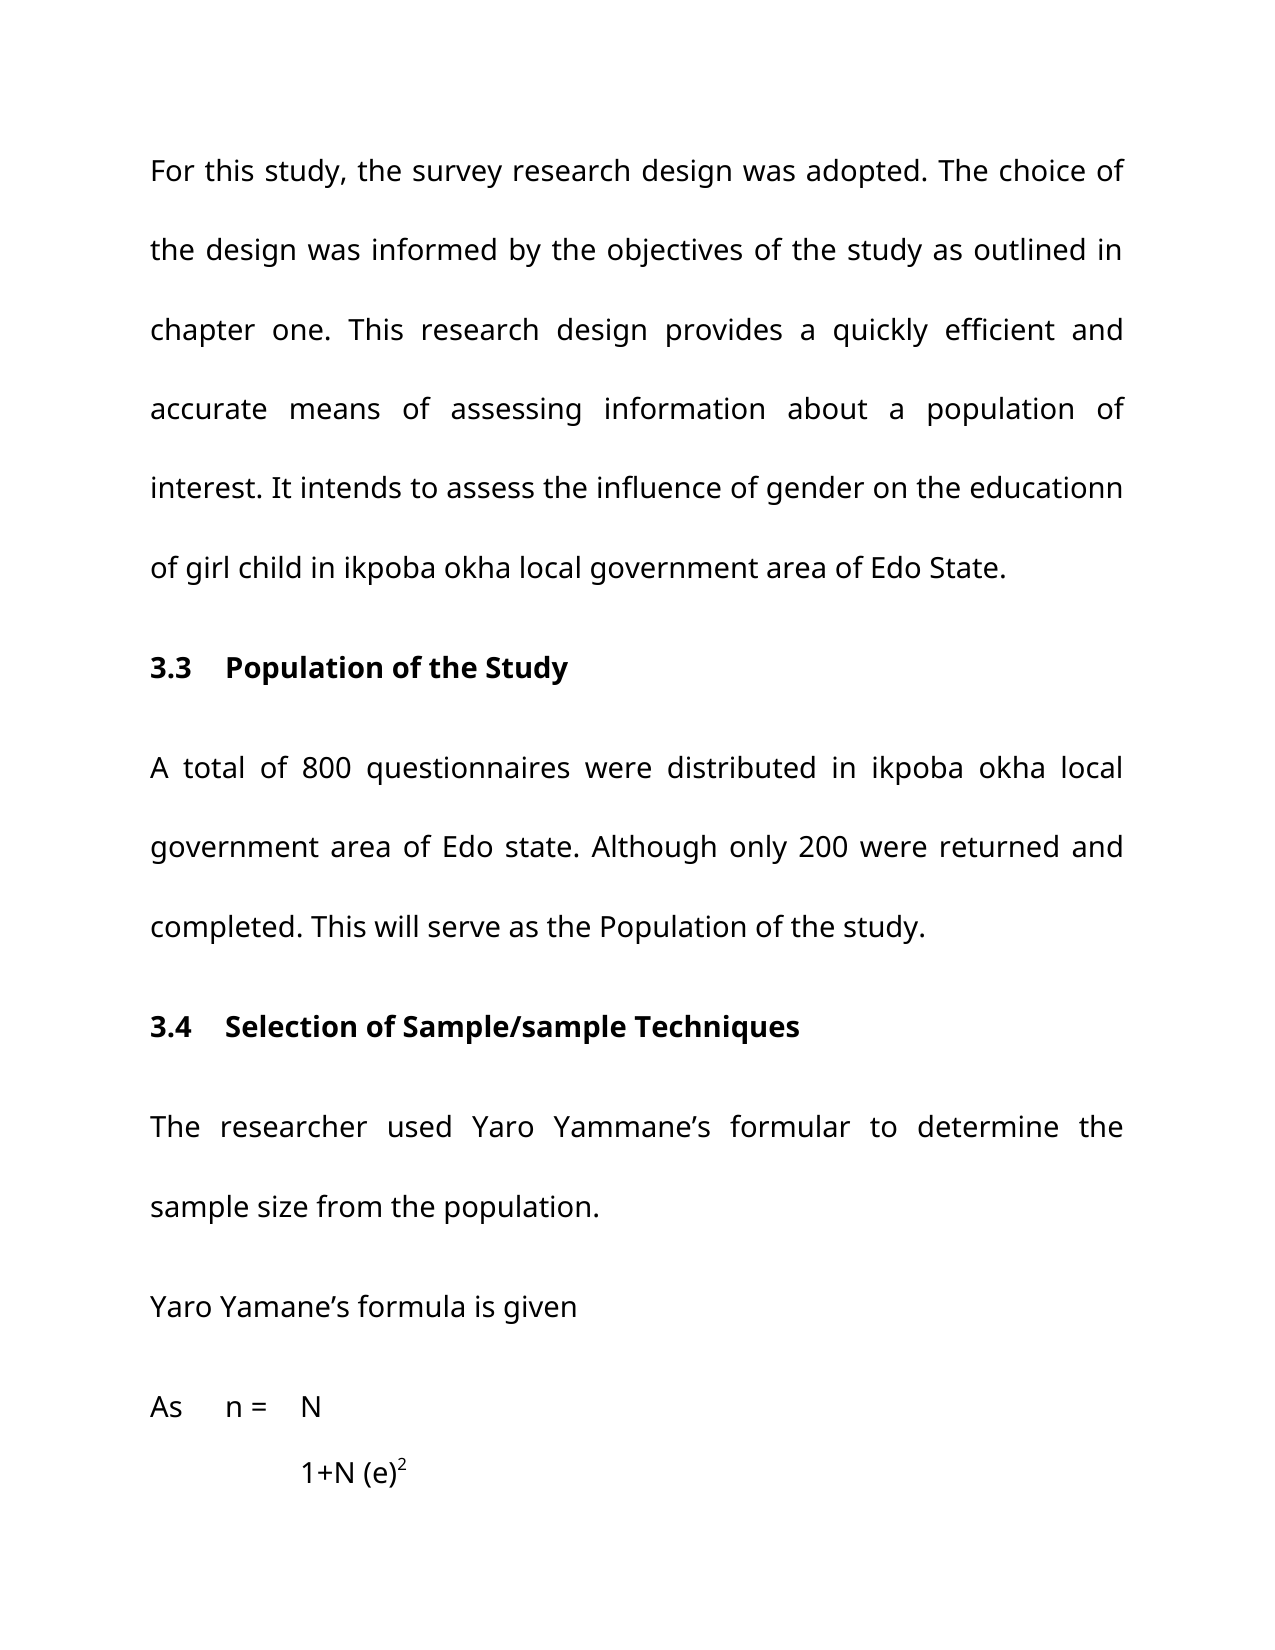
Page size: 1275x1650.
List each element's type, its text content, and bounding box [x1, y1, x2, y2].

text As n = N [150, 1386, 1125, 1426]
text A total of 800 questionnaires were distributed in ikpoba okha local government area of Edo state. Although only 200 were returned and completed. This will serve as the Population of the study. [150, 747, 1125, 946]
text The researcher used Yaro Yammane’s formular to determine the sample size from the population. [150, 1106, 1125, 1226]
text 3.4 Selection of Sample/sample Techniques [150, 1006, 1125, 1046]
text For this study, the survey research design was adopted. The choice of the design was informed by the objectives of the study as outlined in chapter one. This research design provides a quickly efficient and accurate means of assessing information about a population of interest. It intends to assess the influence of gender on the educationn of girl child in ikpoba okha local government area of Edo State. [150, 150, 1125, 587]
text 1+N (e)2 [150, 1453, 1125, 1492]
text 3.3 Population of the Study [150, 647, 1125, 687]
text Yaro Yamane’s formula is given [150, 1286, 1125, 1326]
